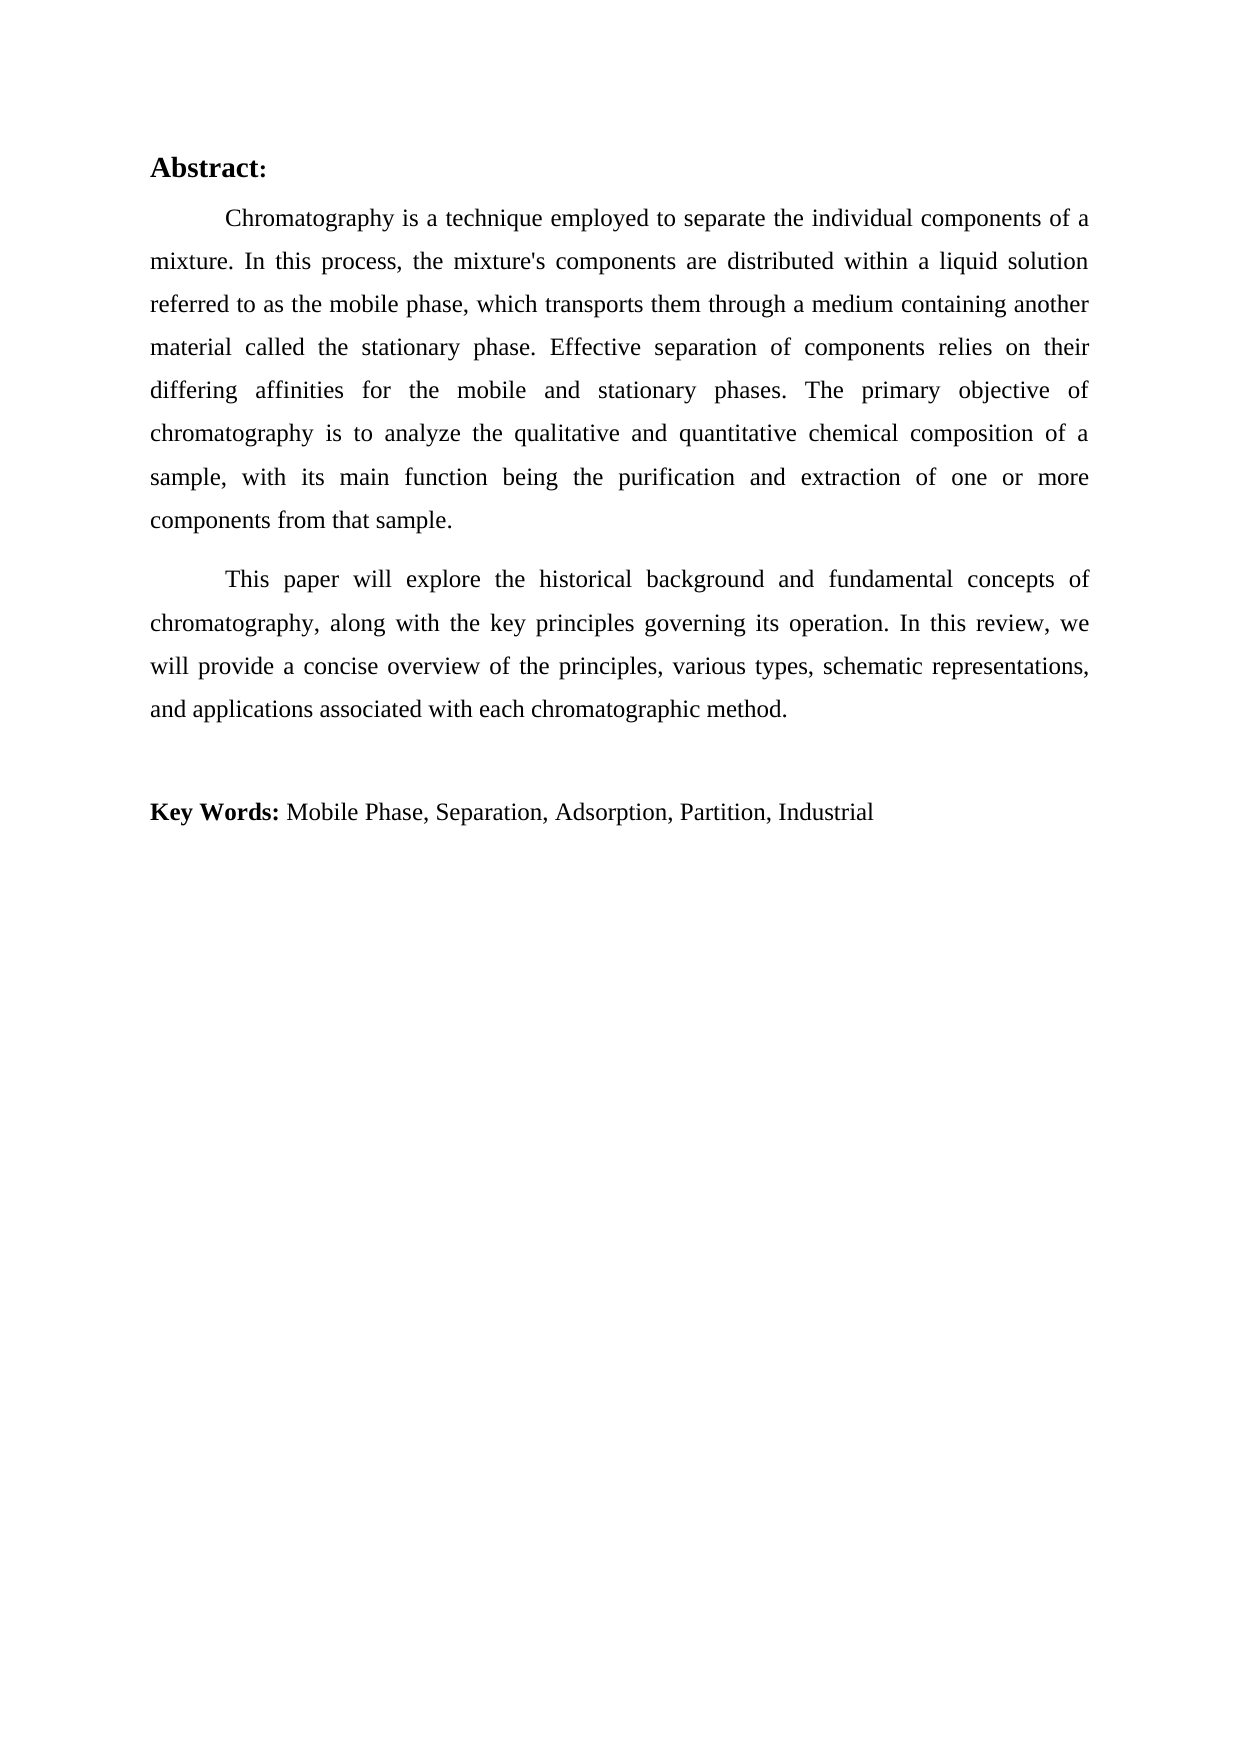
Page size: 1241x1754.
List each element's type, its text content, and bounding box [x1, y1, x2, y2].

text Chromatography is a technique employed to separate the individual components of a mixture. In this process, the mixture's components are distributed within a liquid solution referred to as the mobile phase, which transports them through a medium containing another material called the stationary phase. Effective separation of components relies on their differing affinities for the mobile and stationary phases. The primary objective of chromatography is to analyze the qualitative and quantitative chemical composition of a sample, with its main function being the purification and extraction of one or more components from that sample. [150, 203, 1090, 533]
text Abstract: [150, 150, 1090, 183]
text Key Words: Mobile Phase, Separation, Adsorption, Partition, Industrial [150, 797, 1090, 826]
text This paper will explore the historical background and fundamental concepts of chromatography, along with the key principles governing its operation. In this review, we will provide a concise overview of the principles, various types, schematic representations, and applications associated with each chromatographic method. [150, 564, 1090, 723]
